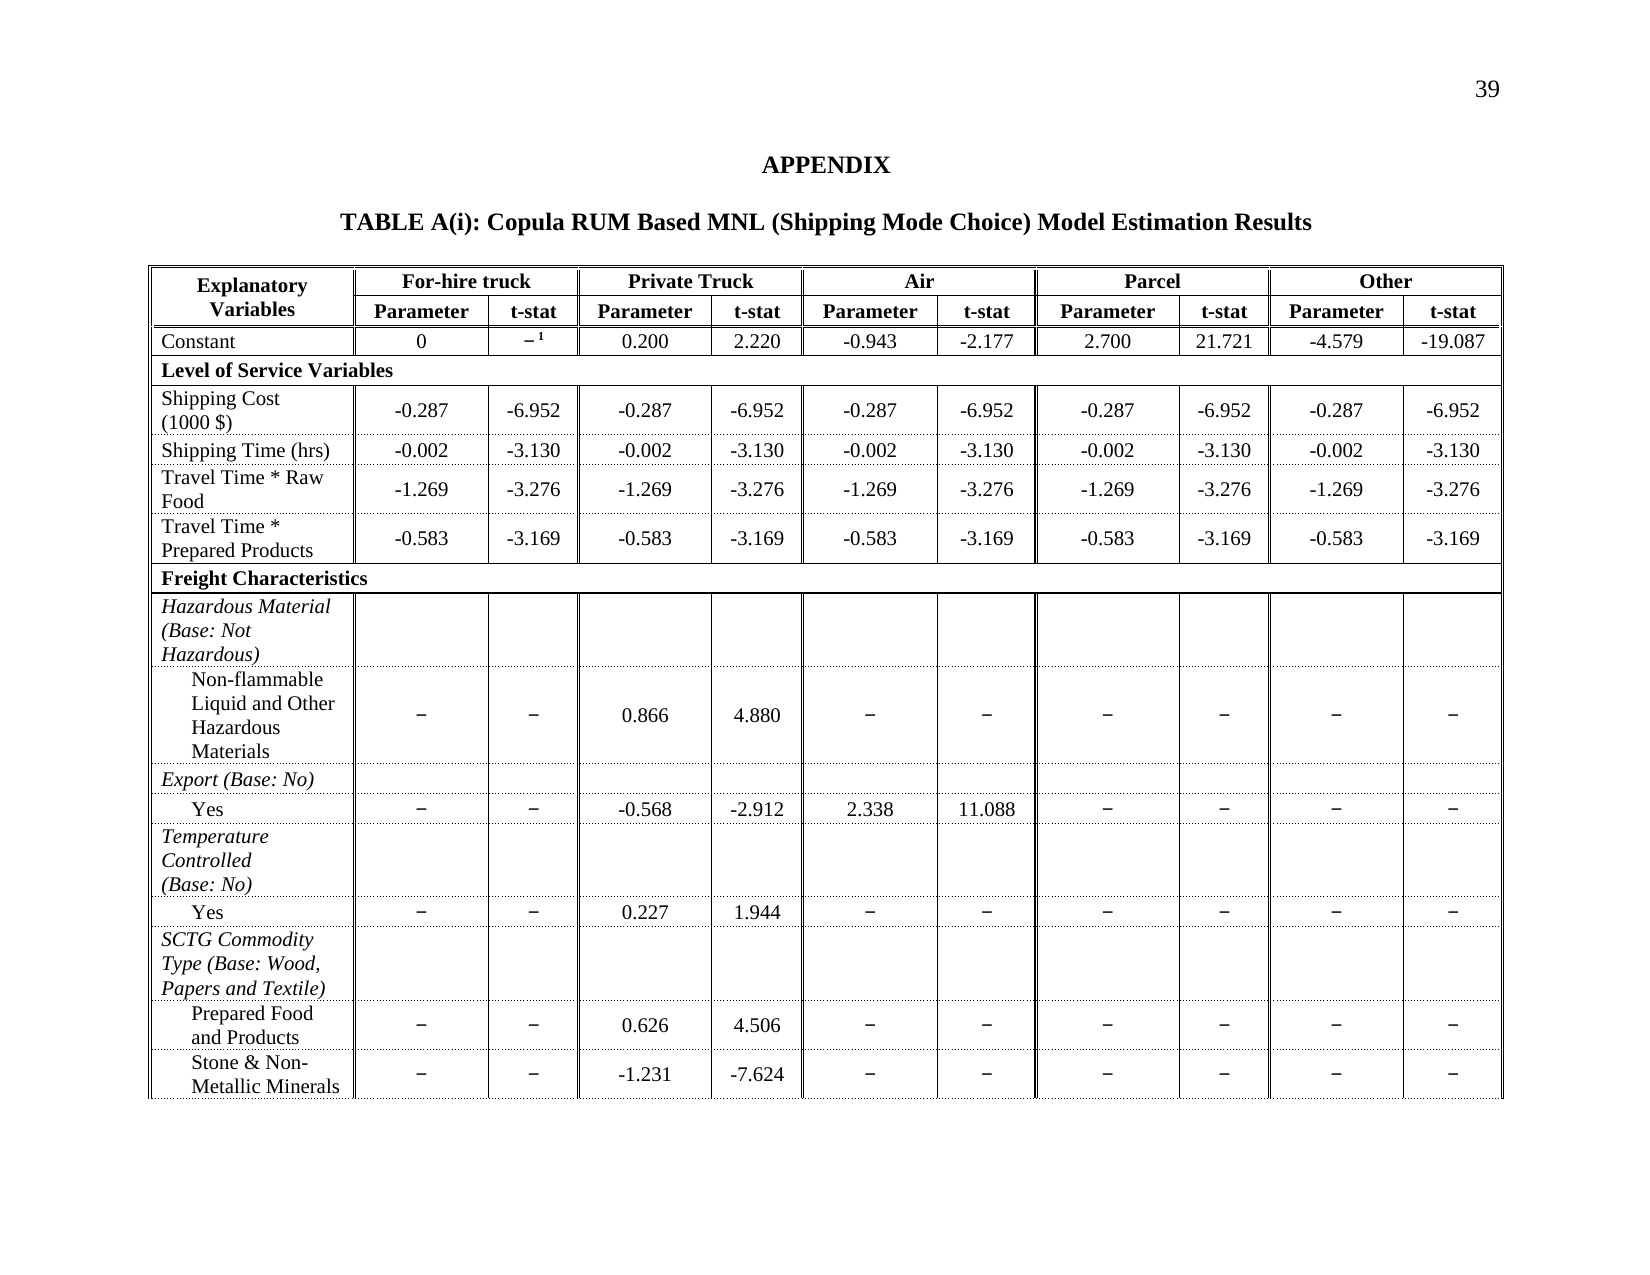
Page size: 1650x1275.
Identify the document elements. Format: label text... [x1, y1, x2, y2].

table_header Air [803, 268, 1036, 295]
table_cell − [1180, 896, 1268, 926]
table_cell [489, 926, 577, 999]
table_cell [580, 594, 711, 666]
table_cell 2.220 [712, 328, 801, 355]
table_cell − [356, 1000, 488, 1049]
table_cell − [356, 1049, 488, 1098]
table_cell -3.276 [938, 464, 1034, 513]
table_cell [580, 763, 711, 793]
table_cell [804, 763, 937, 793]
table_cell -3.169 [938, 513, 1034, 562]
table_cell 0 [356, 328, 488, 355]
table_cell -0.287 [1038, 386, 1179, 434]
table_cell [712, 763, 801, 793]
table_cell [1271, 763, 1403, 793]
table_cell Constant [150, 325, 354, 355]
table_cell − [489, 1049, 577, 1098]
table_cell Parameter [1271, 296, 1403, 325]
table_cell − [804, 1049, 937, 1098]
table_cell [1404, 926, 1501, 999]
table_cell t-stat [1404, 296, 1501, 325]
table_cell -6.952 [1180, 386, 1268, 434]
table_cell 2.700 [1038, 328, 1179, 355]
table_cell − [804, 896, 937, 926]
table_cell 21.721 [1180, 328, 1268, 355]
table_cell Temperature Controlled (Base: No) [152, 823, 353, 896]
table_cell 2.338 [804, 793, 937, 823]
table_cell -0.287 [356, 386, 488, 434]
table_cell -1.269 [1271, 464, 1403, 513]
table_cell 0.227 [580, 896, 711, 926]
table_cell − [1404, 896, 1501, 926]
table_cell Yes [152, 896, 353, 926]
table_cell -19.087 [1404, 325, 1502, 355]
table_cell [356, 926, 488, 999]
table_cell − [1404, 666, 1501, 763]
table_cell -0.002 [1271, 434, 1403, 464]
text TABLE A(i): Copula RUM Based MNL (Shipping Mode Choice) Model Estimation Results [150, 207, 1502, 236]
table_cell 0.866 [580, 666, 711, 763]
table_cell [804, 926, 937, 999]
table_cell [489, 823, 577, 896]
table_cell − [1038, 666, 1179, 763]
table_cell -0.583 [1038, 513, 1179, 562]
table_cell − [1038, 1049, 1179, 1098]
table_cell − [489, 793, 577, 823]
table_cell Parameter [580, 296, 711, 325]
table_cell − [1038, 896, 1179, 926]
table_cell -6.952 [712, 386, 801, 434]
table_cell − [1271, 666, 1403, 763]
table_cell Freight Characteristics [152, 564, 1501, 592]
table_cell [804, 823, 937, 896]
table_cell 0.200 [580, 328, 711, 355]
table_cell -3.169 [489, 513, 577, 562]
table_cell [489, 763, 577, 793]
table_cell − [1038, 1000, 1179, 1049]
table_cell -3.130 [1404, 434, 1501, 464]
table_cell 4.880 [712, 666, 801, 763]
table_cell Parameter [804, 296, 937, 325]
table_cell Level of Service Variables [152, 356, 1501, 385]
table_cell Yes [152, 793, 353, 823]
table_cell − [938, 1049, 1034, 1098]
table_cell − [1271, 1049, 1403, 1098]
table_cell -1.231 [580, 1049, 711, 1098]
table_cell Non-flammable Liquid and Other Hazardous Materials [152, 666, 353, 763]
table_cell [938, 926, 1034, 999]
table_cell [1180, 926, 1268, 999]
table_cell [1180, 823, 1268, 896]
table_cell Travel Time * Prepared Products [152, 513, 353, 562]
table_cell [1404, 823, 1501, 896]
table_cell -1.269 [804, 464, 937, 513]
table_cell − [356, 793, 488, 823]
table_cell − [356, 896, 488, 926]
table_cell − [938, 1000, 1034, 1049]
table_cell -3.130 [489, 434, 577, 464]
table_cell [356, 594, 488, 666]
table_cell − 1 [489, 328, 577, 355]
table_cell -0.002 [356, 434, 488, 464]
table_header Private Truck [579, 266, 803, 295]
table_cell [804, 594, 937, 666]
table_cell − [804, 666, 937, 763]
table_cell − [1271, 896, 1403, 926]
table_cell [938, 763, 1034, 793]
table_cell -0.583 [580, 513, 711, 562]
table_cell -1.269 [580, 464, 711, 513]
table_cell Parameter [356, 296, 488, 325]
table_cell [1038, 594, 1179, 666]
table_cell t-stat [489, 296, 577, 325]
table_cell -1.269 [1038, 464, 1179, 513]
table_cell -3.130 [1180, 434, 1268, 464]
table_header Other [1269, 268, 1501, 295]
table_cell [356, 763, 488, 793]
table_cell − [1180, 666, 1268, 763]
table_cell [1404, 594, 1501, 666]
table_cell 11.088 [938, 793, 1034, 823]
table_cell -3.169 [712, 513, 801, 562]
table_cell [489, 594, 577, 666]
table_cell [1038, 763, 1179, 793]
table_cell − [489, 666, 577, 763]
table_cell − [1404, 1049, 1501, 1098]
table_cell 0.626 [580, 1000, 711, 1049]
table_cell -0.943 [804, 328, 937, 355]
table_cell -0.002 [580, 434, 711, 464]
table_cell − [938, 666, 1034, 763]
table_cell -6.952 [938, 386, 1034, 434]
text APPENDIX [150, 150, 1502, 179]
table_cell − [1271, 1000, 1403, 1049]
table_cell [1038, 926, 1179, 999]
table_cell [356, 823, 488, 896]
table_cell -3.130 [938, 434, 1034, 464]
table_cell -0.583 [1271, 513, 1403, 562]
table_cell -0.583 [804, 513, 937, 562]
table_cell SCTG Commodity Type (Base: Wood, Papers and Textile) [152, 926, 353, 999]
table_cell − [1271, 793, 1403, 823]
table_cell Export (Base: No) [152, 763, 353, 793]
table_cell Stone & Non-Metallic Minerals [152, 1049, 353, 1098]
table_cell [1404, 763, 1501, 793]
table_cell Hazardous Material (Base: Not Hazardous) [152, 594, 353, 666]
table_cell -3.276 [712, 464, 801, 513]
table_cell -3.130 [712, 434, 801, 464]
table_cell [712, 926, 801, 999]
table_cell [580, 823, 711, 896]
table_cell − [356, 666, 488, 763]
table_cell -2.912 [712, 793, 801, 823]
table_cell -3.276 [489, 464, 577, 513]
table_cell -1.269 [356, 464, 488, 513]
table_cell -0.002 [804, 434, 937, 464]
table_cell -3.276 [1180, 464, 1268, 513]
table_cell 4.506 [712, 1000, 801, 1049]
table_cell -7.624 [712, 1049, 801, 1098]
table_cell − [1038, 793, 1179, 823]
table_cell -2.177 [938, 328, 1034, 355]
table_cell t-stat [712, 296, 801, 325]
table_cell Shipping Cost (1000 $) [152, 386, 353, 434]
table_cell t-stat [1180, 296, 1268, 325]
table_cell − [1180, 1000, 1268, 1049]
table_cell [712, 594, 801, 666]
table_header For-hire truck [354, 268, 578, 295]
table_cell − [1404, 793, 1501, 823]
table_cell [1271, 594, 1403, 666]
table_cell − [804, 1000, 937, 1049]
table_cell -0.583 [356, 513, 488, 562]
table_cell [1180, 763, 1268, 793]
table_cell [938, 823, 1034, 896]
table_cell -6.952 [1404, 386, 1501, 434]
table_cell Parameter [1038, 296, 1179, 325]
table_cell -3.169 [1180, 513, 1268, 562]
table_cell − [489, 1000, 577, 1049]
table_cell -0.568 [580, 793, 711, 823]
table_cell [1038, 823, 1179, 896]
table_cell [1271, 926, 1403, 999]
table_cell Travel Time * Raw Food [152, 464, 353, 513]
table_cell -0.002 [1038, 434, 1179, 464]
table_cell [712, 823, 801, 896]
table_header Explanatory Variables [152, 268, 354, 325]
table_cell -3.276 [1404, 464, 1501, 513]
table_cell − [1404, 1000, 1501, 1049]
table_cell t-stat [938, 296, 1034, 325]
table_cell [1180, 594, 1268, 666]
table_cell -0.287 [580, 386, 711, 434]
table_cell 1.944 [712, 896, 801, 926]
table_cell − [1180, 1049, 1268, 1098]
table_cell -3.169 [1404, 513, 1501, 562]
table_cell -0.287 [804, 386, 937, 434]
table_cell Shipping Time (hrs) [152, 434, 353, 464]
table_cell Prepared Food and Products [152, 1000, 353, 1049]
table_cell -6.952 [489, 386, 577, 434]
table_header Parcel [1036, 268, 1269, 295]
table_cell − [489, 896, 577, 926]
table_cell -0.287 [1271, 386, 1403, 434]
table_cell [938, 594, 1034, 666]
table_cell -4.579 [1271, 328, 1403, 355]
table_cell − [1180, 793, 1268, 823]
table_cell − [938, 896, 1034, 926]
table_cell [1271, 823, 1403, 896]
table_cell [580, 926, 711, 999]
